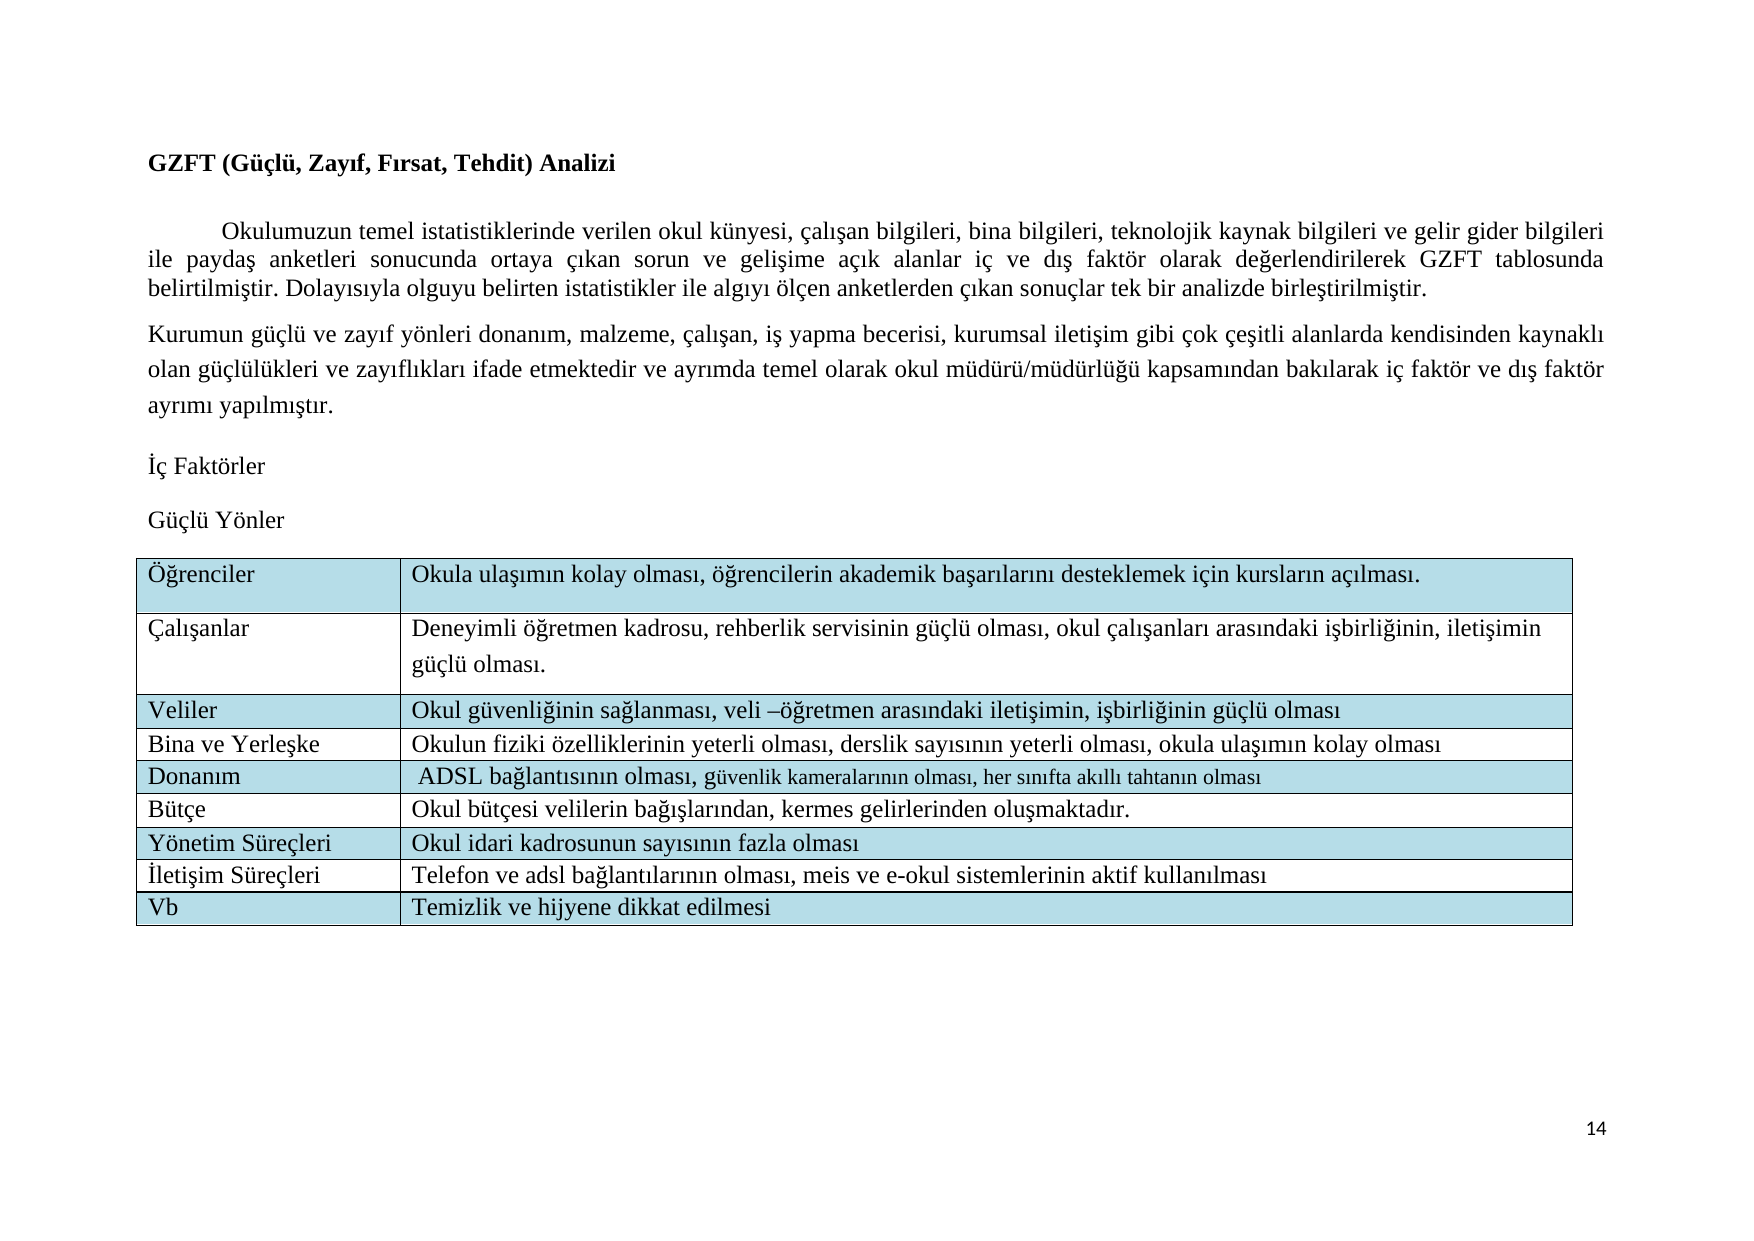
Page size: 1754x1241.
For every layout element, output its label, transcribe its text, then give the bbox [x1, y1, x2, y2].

subtitle İç Faktörler [148, 451, 1606, 480]
table_cell Temizlik ve hijyene dikkat edilmesi [401, 893, 1572, 924]
table_cell Okul bütçesi velilerin bağışlarından, kermes gelirlerinden oluşmaktadır. [401, 794, 1572, 827]
text Güçlü Yönler [148, 505, 1606, 534]
table_cell ADSL bağlantısının olması, güvenlik kameralarının olması, her sınıfta akıllı tahtanın olması [401, 761, 1572, 793]
table_header Okula ulaşımın kolay olması, öğrencilerin akademik başarılarını desteklemek için kursların açılması. [401, 559, 1572, 612]
table_cell Telefon ve adsl bağlantılarının olması, meis ve e-okul sistemlerinin aktif kullanılması [401, 860, 1572, 891]
text Kurumun güçlü ve zayıf yönleri donanım, malzeme, çalışan, iş yapma becerisi, kurumsal iletişim gibi çok çeşitli alanlarda kendisinden kaynaklı olan güçlülükleri ve zayıflıkları ifade etmektedir ve ayrımda temel olarak okul müdürü/müdürlüğü kapsamından bakılarak iç faktör ve dış faktör ayrımı yapılmıştır. [148, 319, 1606, 419]
table_cell Deneyimli öğretmen kadrosu, rehberlik servisinin güçlü olması, okul çalışanları arasındaki işbirliğinin, iletişimin güçlü olması. [401, 614, 1572, 694]
table_cell Çalışanlar [137, 614, 400, 694]
table_cell Bütçe [137, 794, 400, 827]
table_cell Okulun fiziki özelliklerinin yeterli olması, derslik sayısının yeterli olması, okula ulaşımın kolay olması [401, 729, 1572, 760]
table_cell Bina ve Yerleşke [137, 729, 400, 760]
table_cell Vb [137, 893, 400, 924]
table_header Öğrenciler [137, 559, 400, 612]
table_cell Okul güvenliğinin sağlanması, veli –öğretmen arasındaki iletişimin, işbirliğinin güçlü olması [401, 695, 1572, 728]
table_cell İletişim Süreçleri [137, 860, 400, 891]
table_cell Donanım [137, 761, 400, 793]
text Okulumuzun temel istatistiklerinde verilen okul künyesi, çalışan bilgileri, bina bilgileri, teknolojik kaynak bilgileri ve gelir gider bilgileri ile paydaş anketleri sonucunda ortaya çıkan sorun ve gelişime açık alanlar iç ve dış faktör olarak değerlendirilerek GZFT tablosunda belirtilmiştir. Dolayısıyla olguyu belirten istatistikler ile algıyı ölçen anketlerden çıkan sonuçlar tek bir analizde birleştirilmiştir. [148, 216, 1606, 302]
table_cell Veliler [137, 695, 400, 728]
subtitle GZFT (Güçlü, Zayıf, Fırsat, Tehdit) Analizi [148, 148, 1606, 176]
table_cell Okul idari kadrosunun sayısının fazla olması [401, 828, 1572, 859]
table_cell Yönetim Süreçleri [137, 828, 400, 859]
